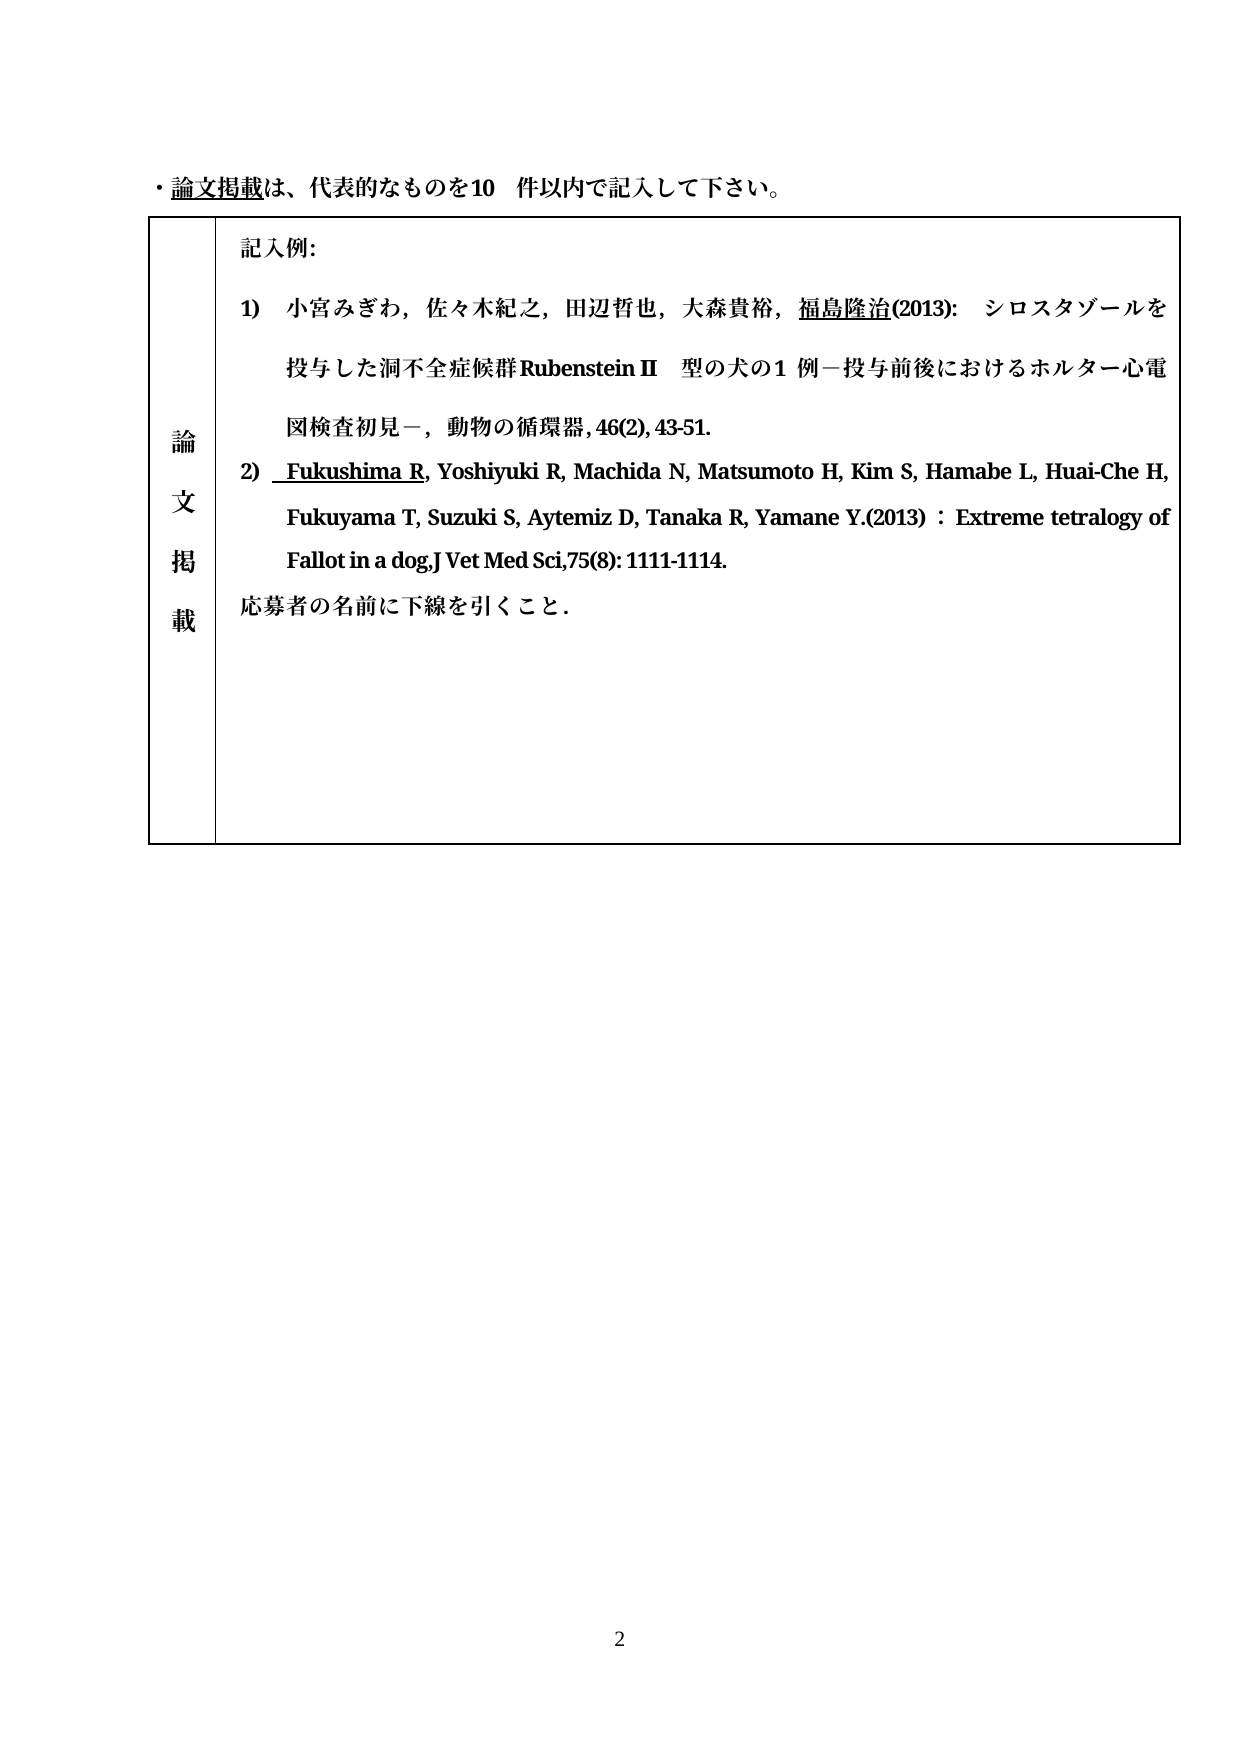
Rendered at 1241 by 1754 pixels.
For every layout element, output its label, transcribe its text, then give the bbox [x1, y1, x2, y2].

table_header 記入例: 小宮みぎわ, 佐々木紀之, 田辺哲也, 大森貴裕, 福島隆治(2013): シロスタゾールを投与した洞不全症候群Rubenstein Ⅱ型の犬の1例－投与前後におけるホルター心電図検査初見－, 動物の循環器, 46(2), 43-51. Fukushima R, Yoshiyuki R, Machida N, Matsumoto H, Kim S, Hamabe L, Huai-Che H, Fukuyama T, Suzuki S, Aytemiz D, Tanaka R, Yamane Y.(2013)：Extreme tetralogy of Fallot in a dog,J Vet Med Sci,75(8): 1111-1114. 応募者の名前に下線を引くこと. [216, 218, 1179, 843]
text ・論文掲載は、代表的なものを10件以内で記入して下さい。 [137, 157, 1092, 216]
table_header 論 文掲載 [150, 218, 215, 843]
